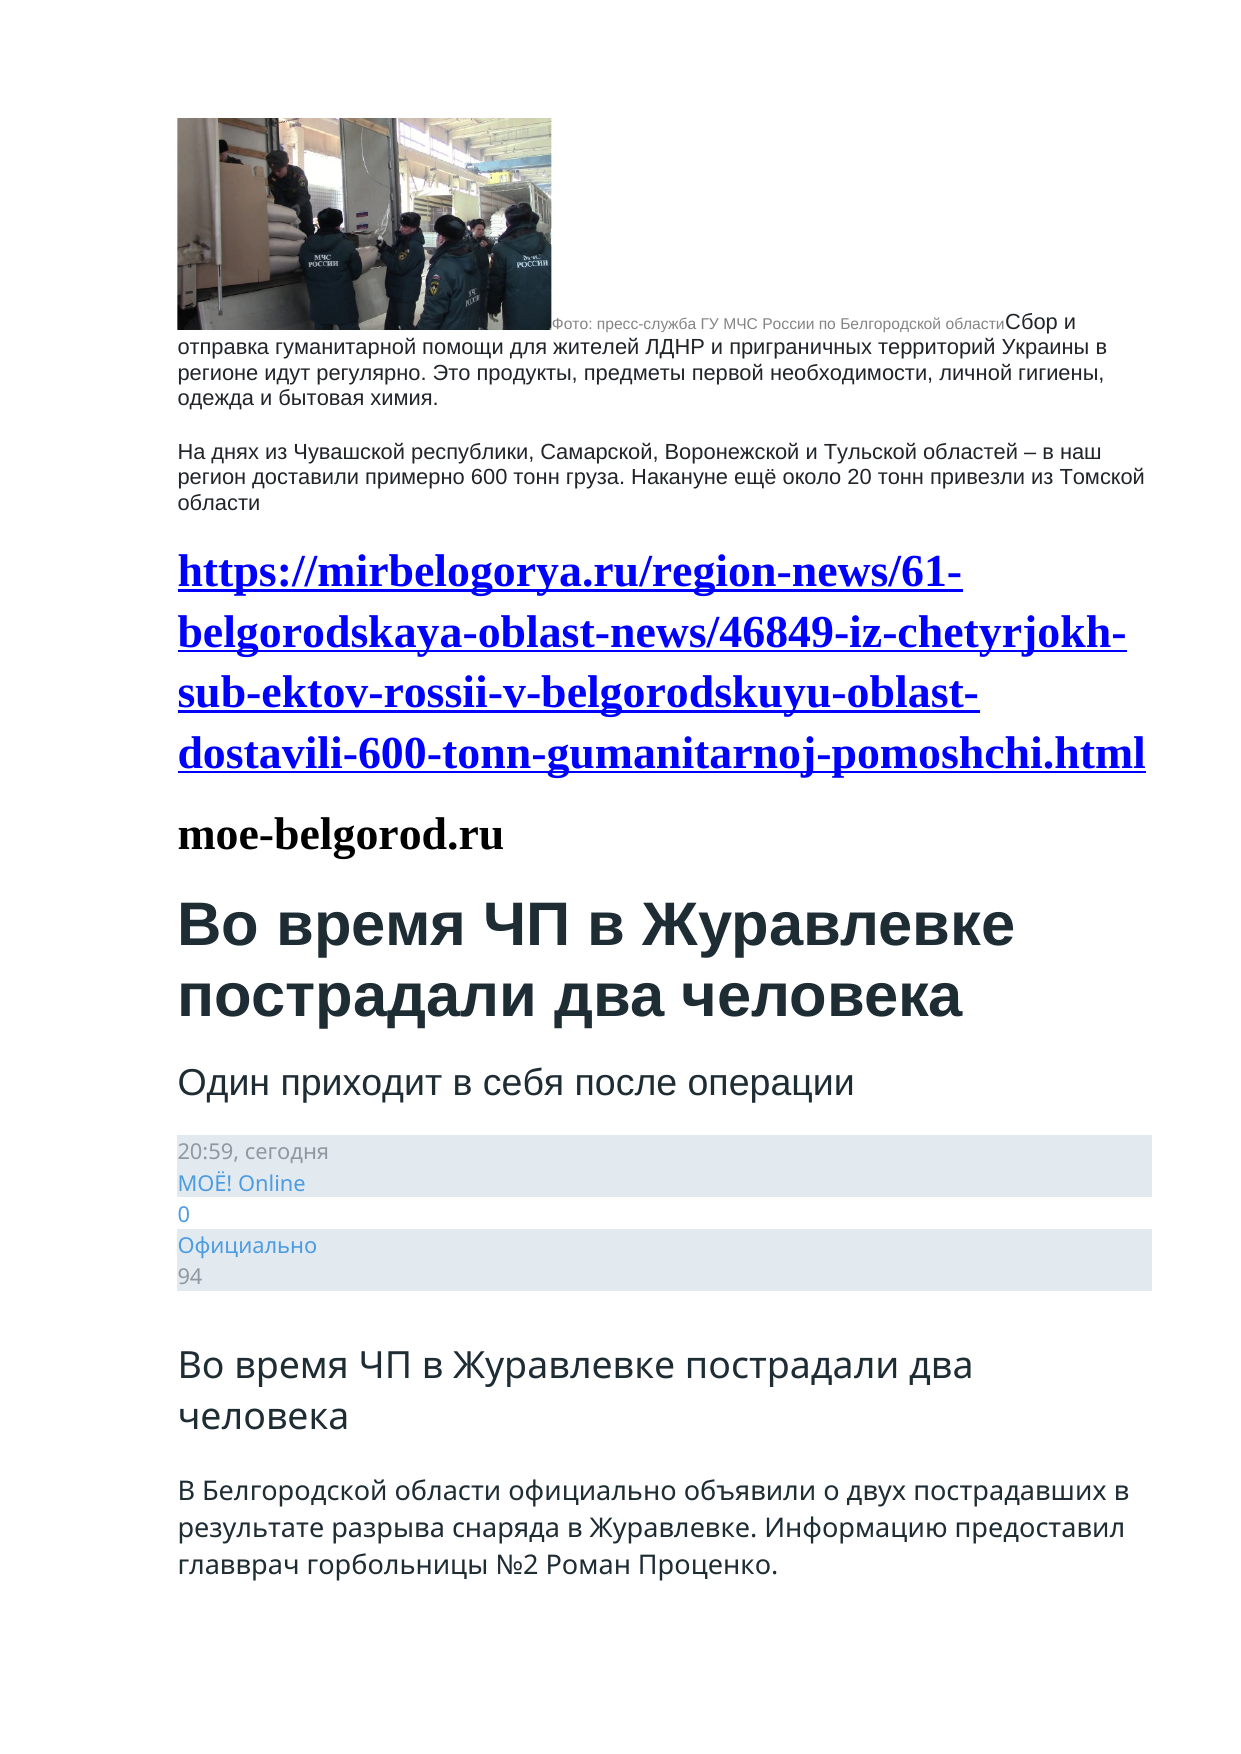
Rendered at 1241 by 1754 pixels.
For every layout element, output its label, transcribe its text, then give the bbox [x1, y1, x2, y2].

text https://mirbelogorya.ru/region-news/61-belgorodskaya-oblast-news/46849-iz-chetyrjokh-sub-ektov-rossii-v-belgorodskuyu-oblast-dostavili-600-tonn-gumanitarnoj-pomoshchi.html [177, 544, 1152, 778]
picture [177, 118, 552, 330]
text На днях из Чувашской республики, Самарской, Воронежской и Тульской областей – в наш регион доставили примерно 600 тонн груза. Накануне ещё около 20 тонн привезли из Томской области [260, 439, 1152, 514]
text 0 [177, 1197, 1152, 1229]
text Официально [177, 1229, 1152, 1260]
text МОЁ! Online [177, 1166, 1152, 1197]
text 94 [177, 1260, 1152, 1291]
text Один приходит в себя после операции [177, 1061, 1152, 1104]
text Во время ЧП в Журавлевке пострадали два человека [177, 888, 1152, 1029]
text 20:59, сегодня [177, 1135, 1152, 1166]
text В Белгородской области официально объявили о двух пострадавших в результате разрыва снаряда в Журавлевке. Информацию предоставил главврач горбольницы №2 Роман Проценко. [177, 1471, 1152, 1582]
text Фото: пресс-служба ГУ МЧС России по Белгородской областиСбор и отправка гуманитарной помощи для жителей ЛДНР и приграничных территорий Украины в регионе идут регулярно. Это продукты, предметы первой необходимости, личной гигиены, одежда и бытовая химия. [387, 118, 1152, 410]
text Во время ЧП в Журавлевке пострадали два человека [177, 1338, 1152, 1440]
text moe-belgorod.ru [177, 807, 1152, 859]
